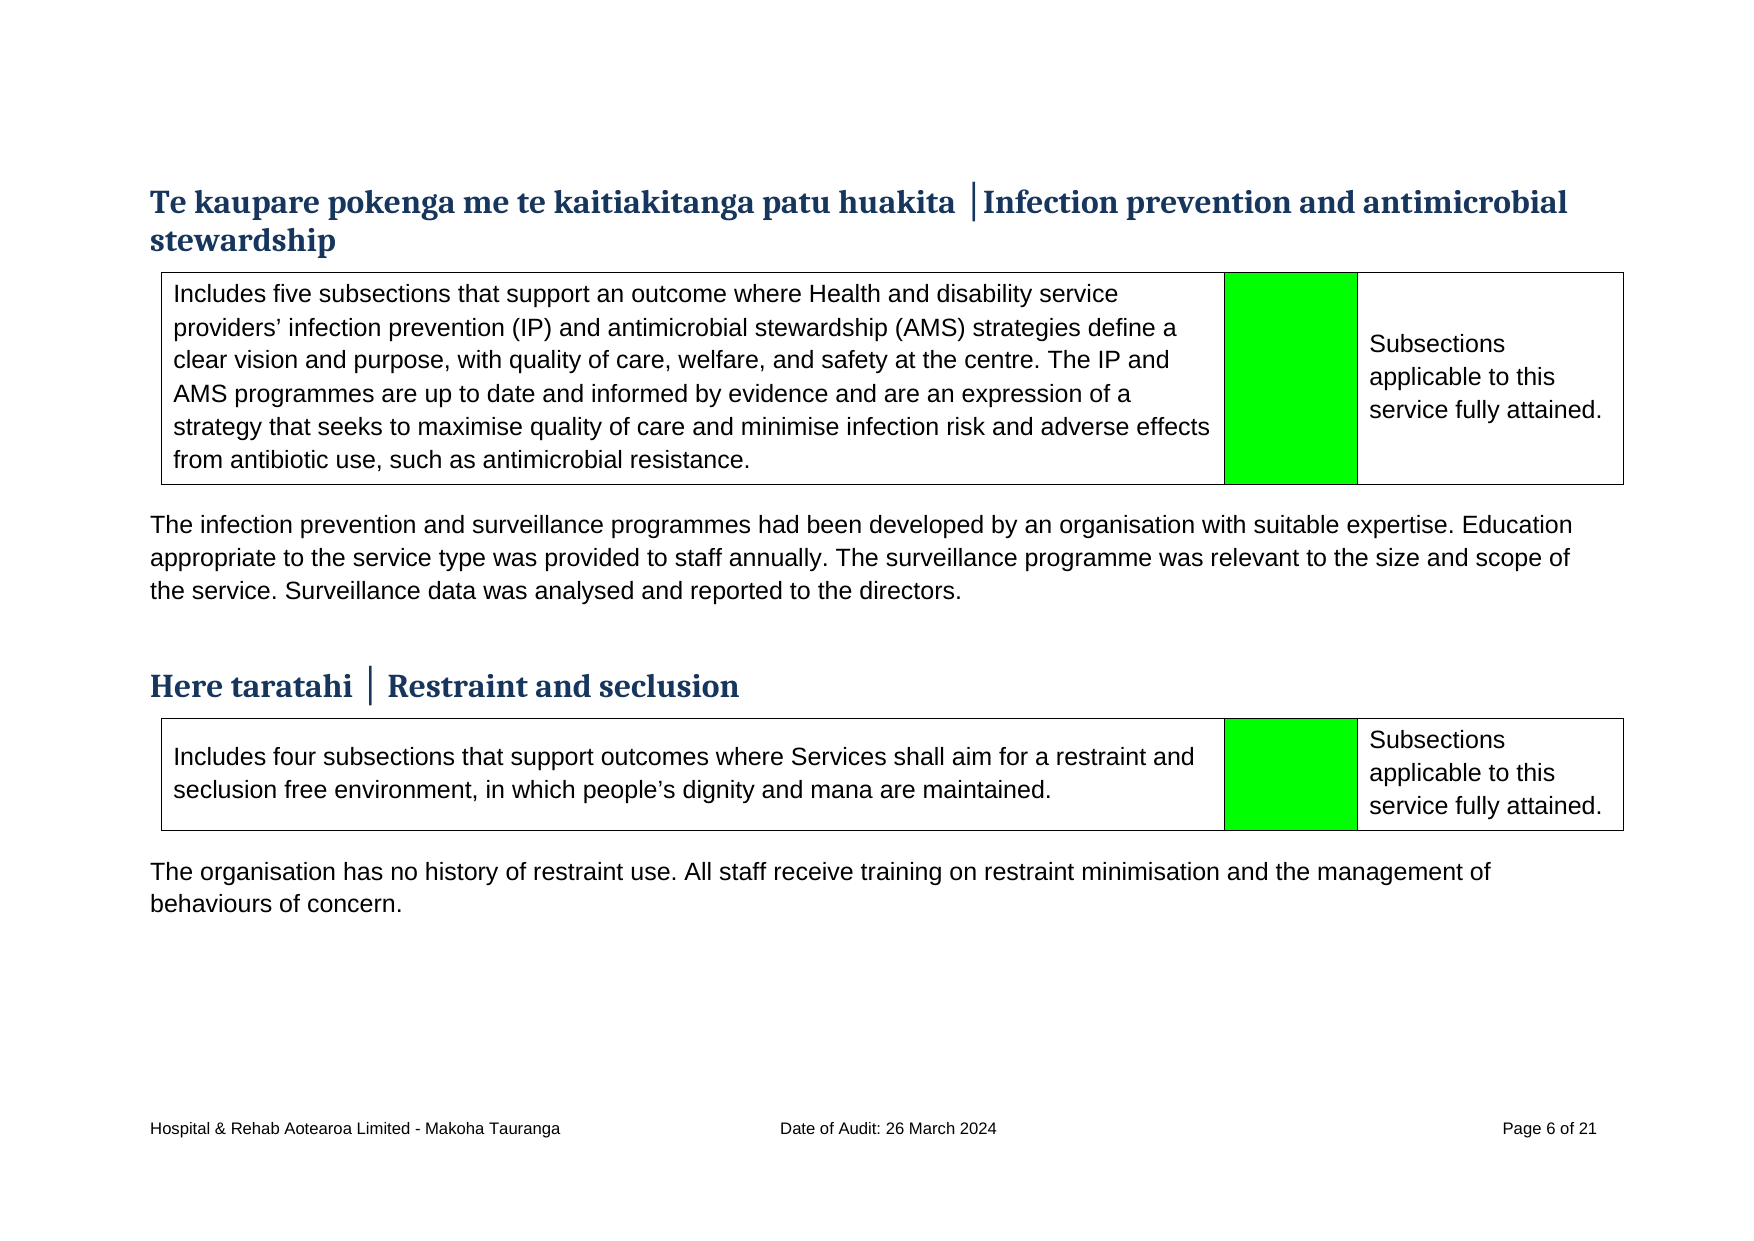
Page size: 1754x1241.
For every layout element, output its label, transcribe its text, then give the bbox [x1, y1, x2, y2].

table_header Subsections applicable to this service fully attained. [1358, 719, 1623, 830]
subtitle Here taratahi │ Restraint and seclusion [371, 667, 1604, 705]
table_header [1225, 719, 1357, 830]
table_header [1225, 273, 1357, 484]
subtitle Here taratahi │ Restraint and seclusion [150, 667, 369, 705]
subtitle Te kaupare pokenga me te kaitiakitanga patu huakita │Infection prevention and antimicrobial stewardship [150, 183, 1604, 260]
table_header Includes four subsections that support outcomes where Services shall aim for a restraint and seclusion free environment, in which people’s dignity and mana are maintained. [162, 719, 1224, 830]
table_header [1358, 273, 1623, 484]
text The infection prevention and surveillance programmes had been developed by an organisation with suitable expertise. Education appropriate to the service type was provided to staff annually. The surveillance programme was relevant to the size and scope of the service. Surveillance data was analysed and reported to the directors. [150, 510, 1604, 605]
table_header Includes five subsections that support an outcome where Health and disability service providers’ infection prevention (IP) and antimicrobial stewardship (AMS) strategies define a clear vision and purpose, with quality of care, welfare, and safety at the centre. The IP and AMS programmes are up to date and informed by evidence and are an expression of a strategy that seeks to maximise quality of care and minimise infection risk and adverse effects from antibiotic use, such as antimicrobial resistance. [162, 273, 1224, 484]
text The organisation has no history of restraint use. All staff receive training on restraint minimisation and the management of behaviours of concern. [150, 856, 1604, 918]
